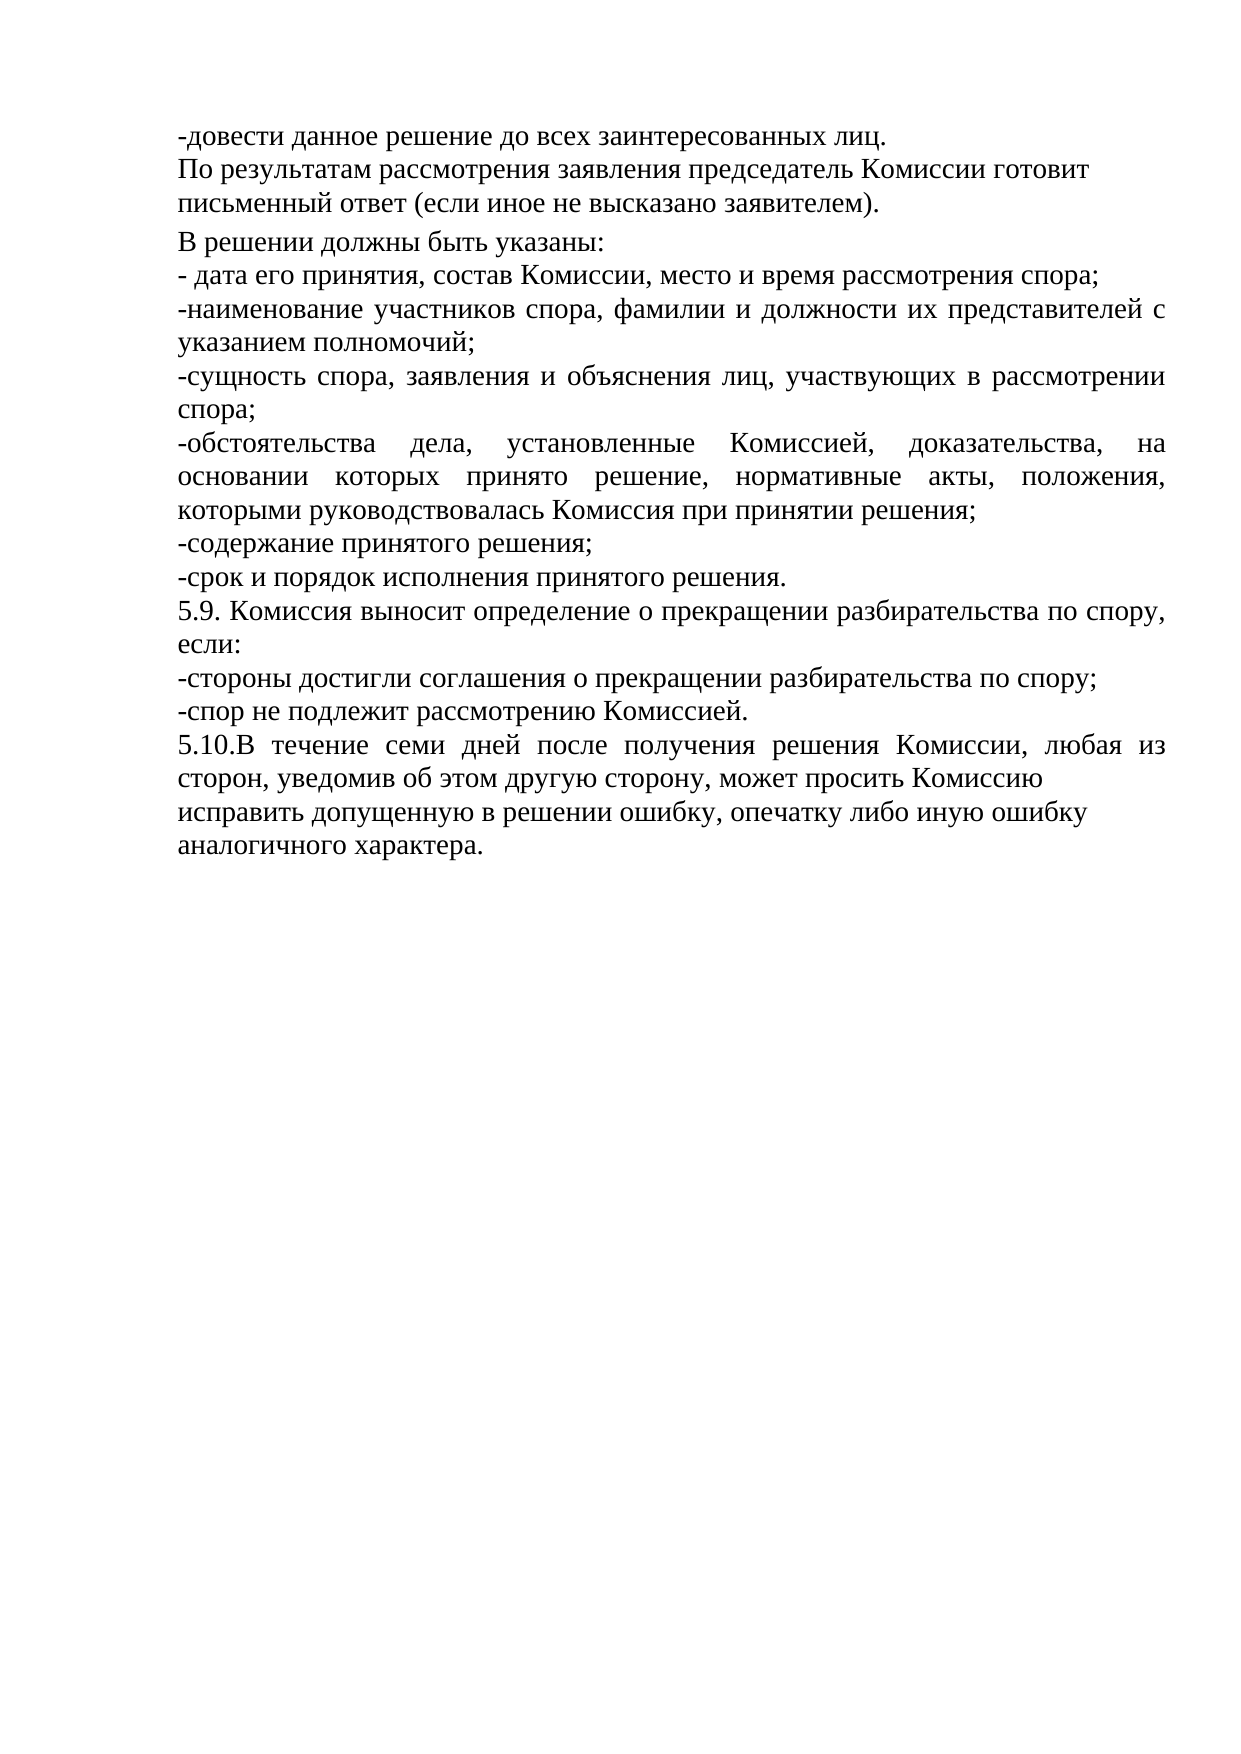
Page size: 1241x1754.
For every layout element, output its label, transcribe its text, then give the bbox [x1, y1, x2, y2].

text В решении должны быть указаны: [177, 224, 1167, 257]
text -наименование участников спора, фамилии и должности их представителей с указанием полномочий; [177, 291, 1167, 358]
text -обстоятельства дела, установленные Комиссией, доказательства, на основании которых принято решение, нормативные акты, положения, которыми руководствовалась Комиссия при принятии решения; [177, 425, 1167, 526]
text - дата его принятия, состав Комиссии, место и время рассмотрения спора; [177, 257, 1167, 291]
text аналогичного характера. [177, 827, 1167, 861]
text -стороны достигли соглашения о прекращении разбирательства по спору; [177, 660, 1167, 693]
text -содержание принятого решения; [177, 526, 1167, 559]
text -сущность спора, заявления и объяснения лиц, участвующих в рассмотрении спора; [177, 358, 1167, 425]
text -довести данное решение до всех заинтересованных лиц. [177, 118, 1167, 152]
text исправить допущенную в решении ошибку, опечатку либо иную ошибку [177, 794, 1167, 827]
text 5.9. Комиссия выносит определение о прекращении разбирательства по спору, если: [177, 593, 1167, 660]
text 5.10.В течение семи дней после получения решения Комиссии, любая из сторон, уведомив об этом другую сторону, может просить Комиссию [177, 727, 1167, 794]
text письменный ответ (если иное не высказано заявителем). [177, 185, 1167, 219]
text -спор не подлежит рассмотрению Комиссией. [177, 693, 1167, 727]
text -срок и порядок исполнения принятого решения. [177, 559, 1167, 593]
text По результатам рассмотрения заявления председатель Комиссии готовит [177, 152, 1167, 185]
